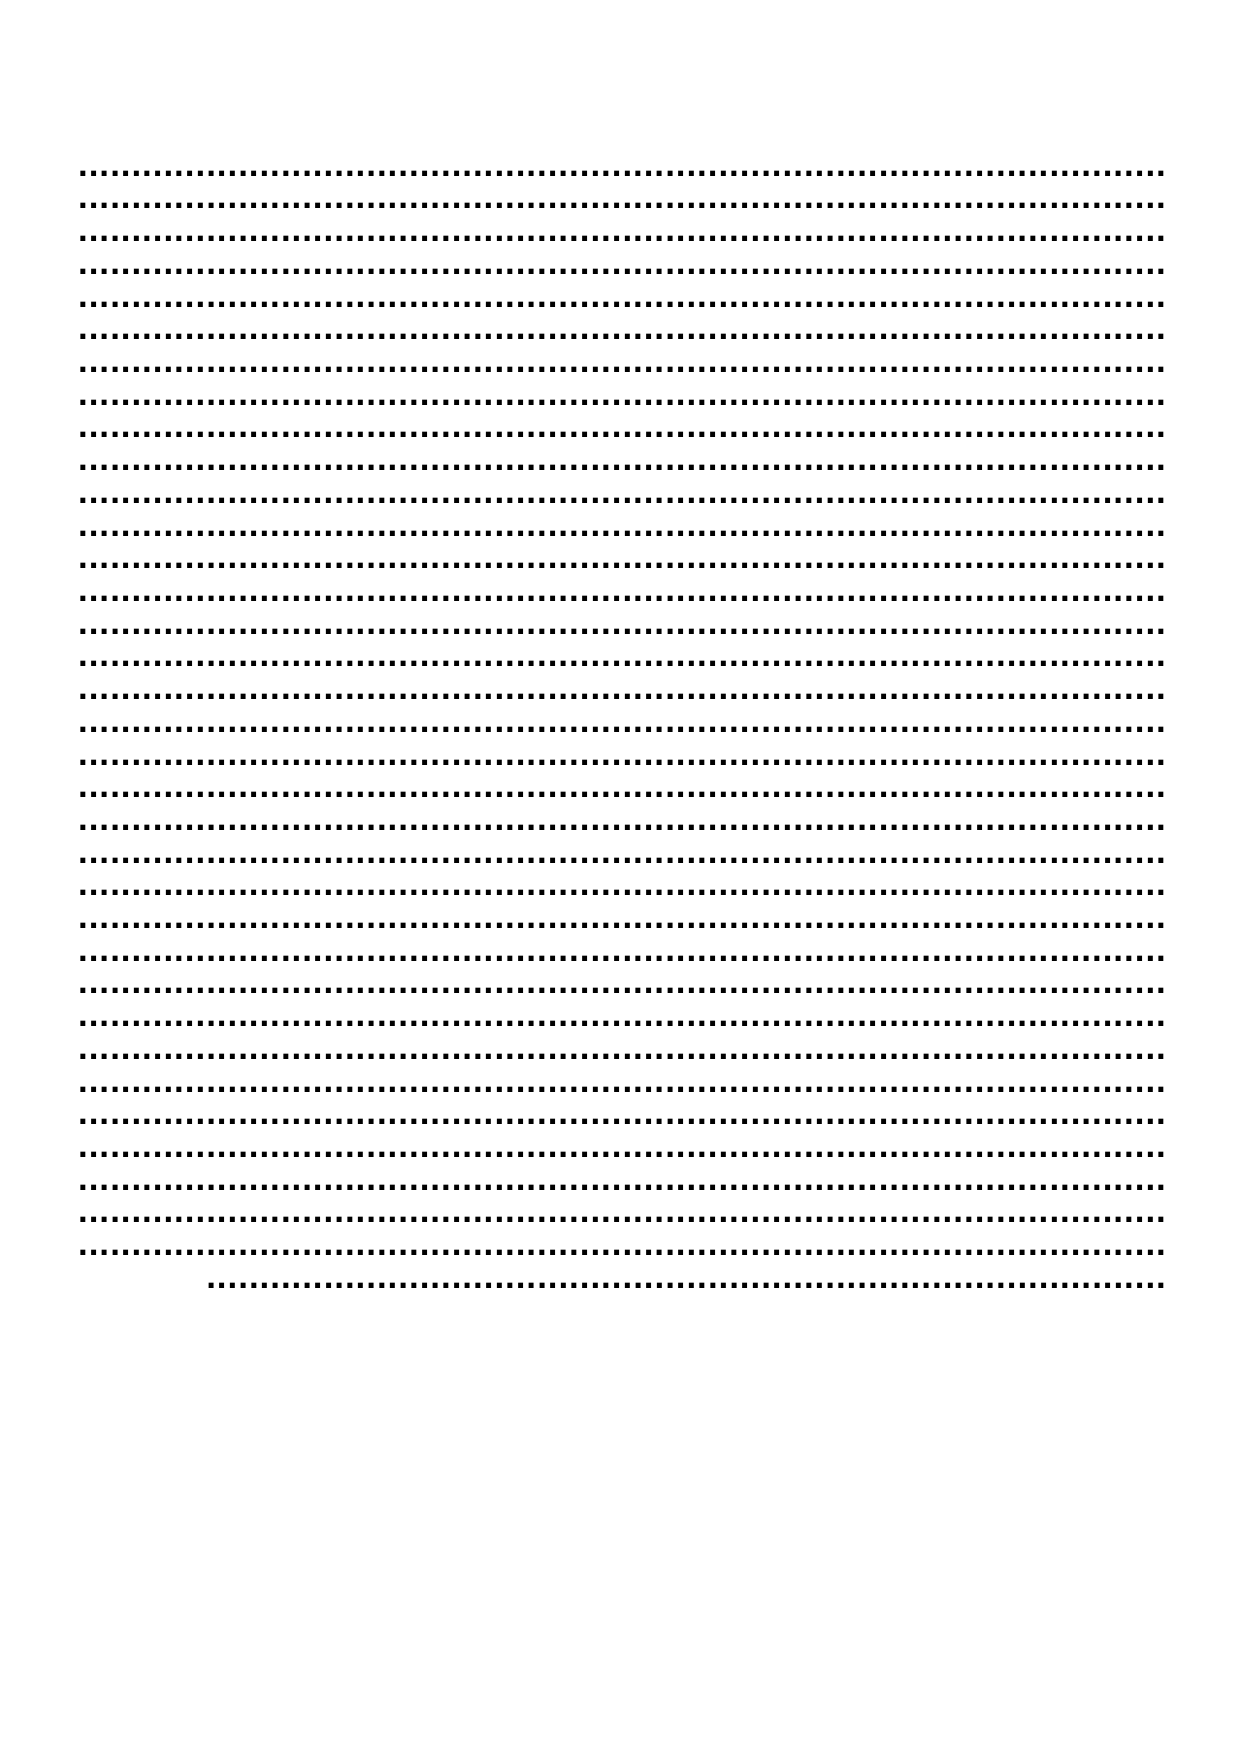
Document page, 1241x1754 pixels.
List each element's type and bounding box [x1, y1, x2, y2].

text [74, 150, 1167, 1295]
